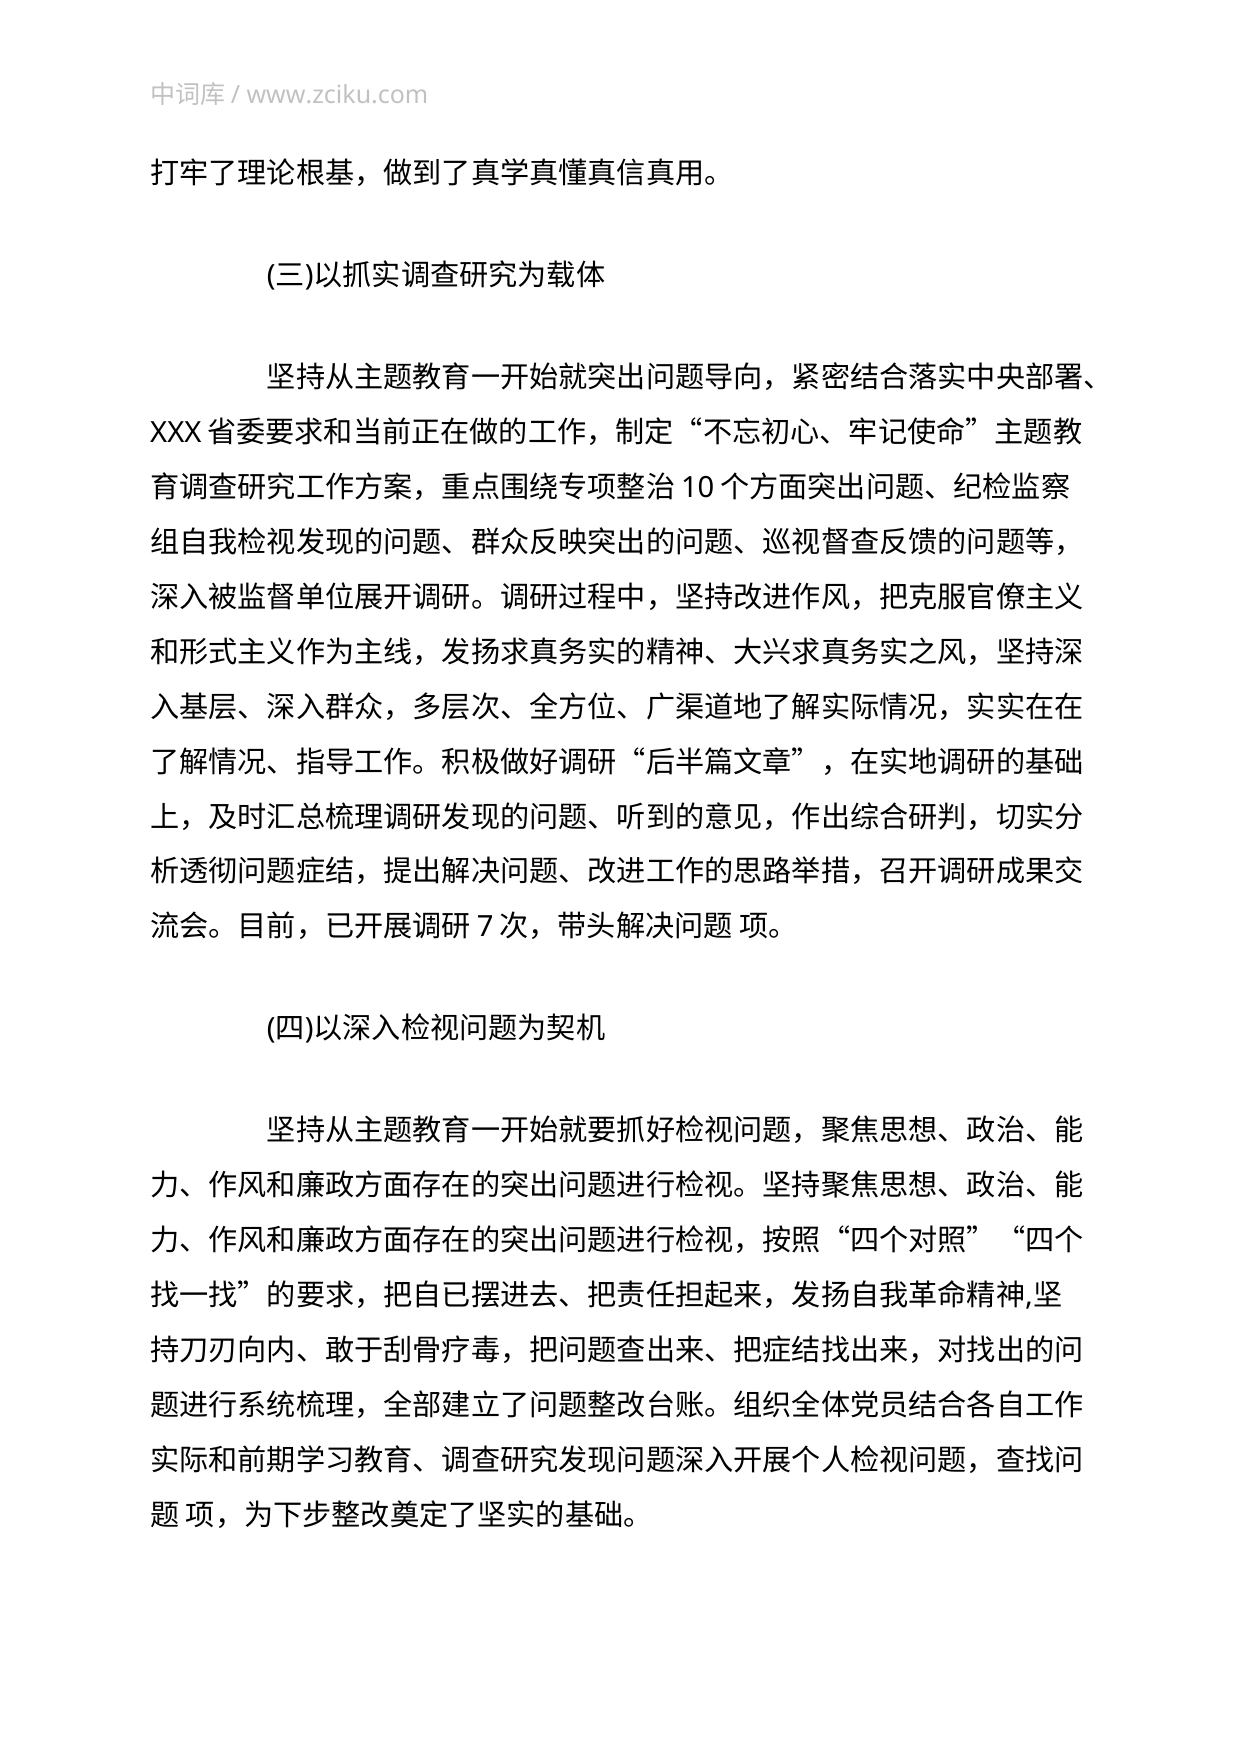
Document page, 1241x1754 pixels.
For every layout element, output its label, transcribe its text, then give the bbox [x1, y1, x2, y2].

text (三)以抓实调查研究为载体 [150, 252, 1090, 294]
text (四)以深入检视问题为契机 [150, 1005, 1090, 1047]
text 坚持从主题教育一开始就突出问题导向，紧密结合落实中央部署、XXX省委要求和当前正在做的工作，制定“不忘初心、牢记使命”主题教育调查研究工作方案，重点围绕专项整治10个方面突出问题、纪检监察组自我检视发现的问题、群众反映突出的问题、巡视督查反馈的问题等，深入被监督单位展开调研。调研过程中，坚持改进作风，把克服官僚主义和形式主义作为主线，发扬求真务实的精神、大兴求真务实之风，坚持深入基层、深入群众，多层次、全方位、广渠道地了解实际情况，实实在在了解情况、指导工作。积极做好调研“后半篇文章”，在实地调研的基础上，及时汇总梳理调研发现的问题、听到的意见，作出综合研判，切实分析透彻问题症结，提出解决问题、改进工作的思路举措，召开调研成果交流会。目前，已开展调研7次，带头解决问题 项。 [150, 354, 1090, 945]
text 坚持从主题教育一开始就要抓好检视问题，聚焦思想、政治、能力、作风和廉政方面存在的突出问题进行检视。坚持聚焦思想、政治、能力、作风和廉政方面存在的突出问题进行检视，按照“四个对照”“四个找一找”的要求，把自已摆进去、把责任担起来，发扬自我革命精神,坚持刀刃向内、敢于刮骨疗毒，把问题查出来、把症结找出来，对找出的问题进行系统梳理，全部建立了问题整改台账。组织全体党员结合各自工作实际和前期学习教育、调查研究发现问题深入开展个人检视问题，查找问题 项，为下步整改奠定了坚实的基础。 [150, 1107, 1090, 1533]
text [150, 150, 1090, 192]
